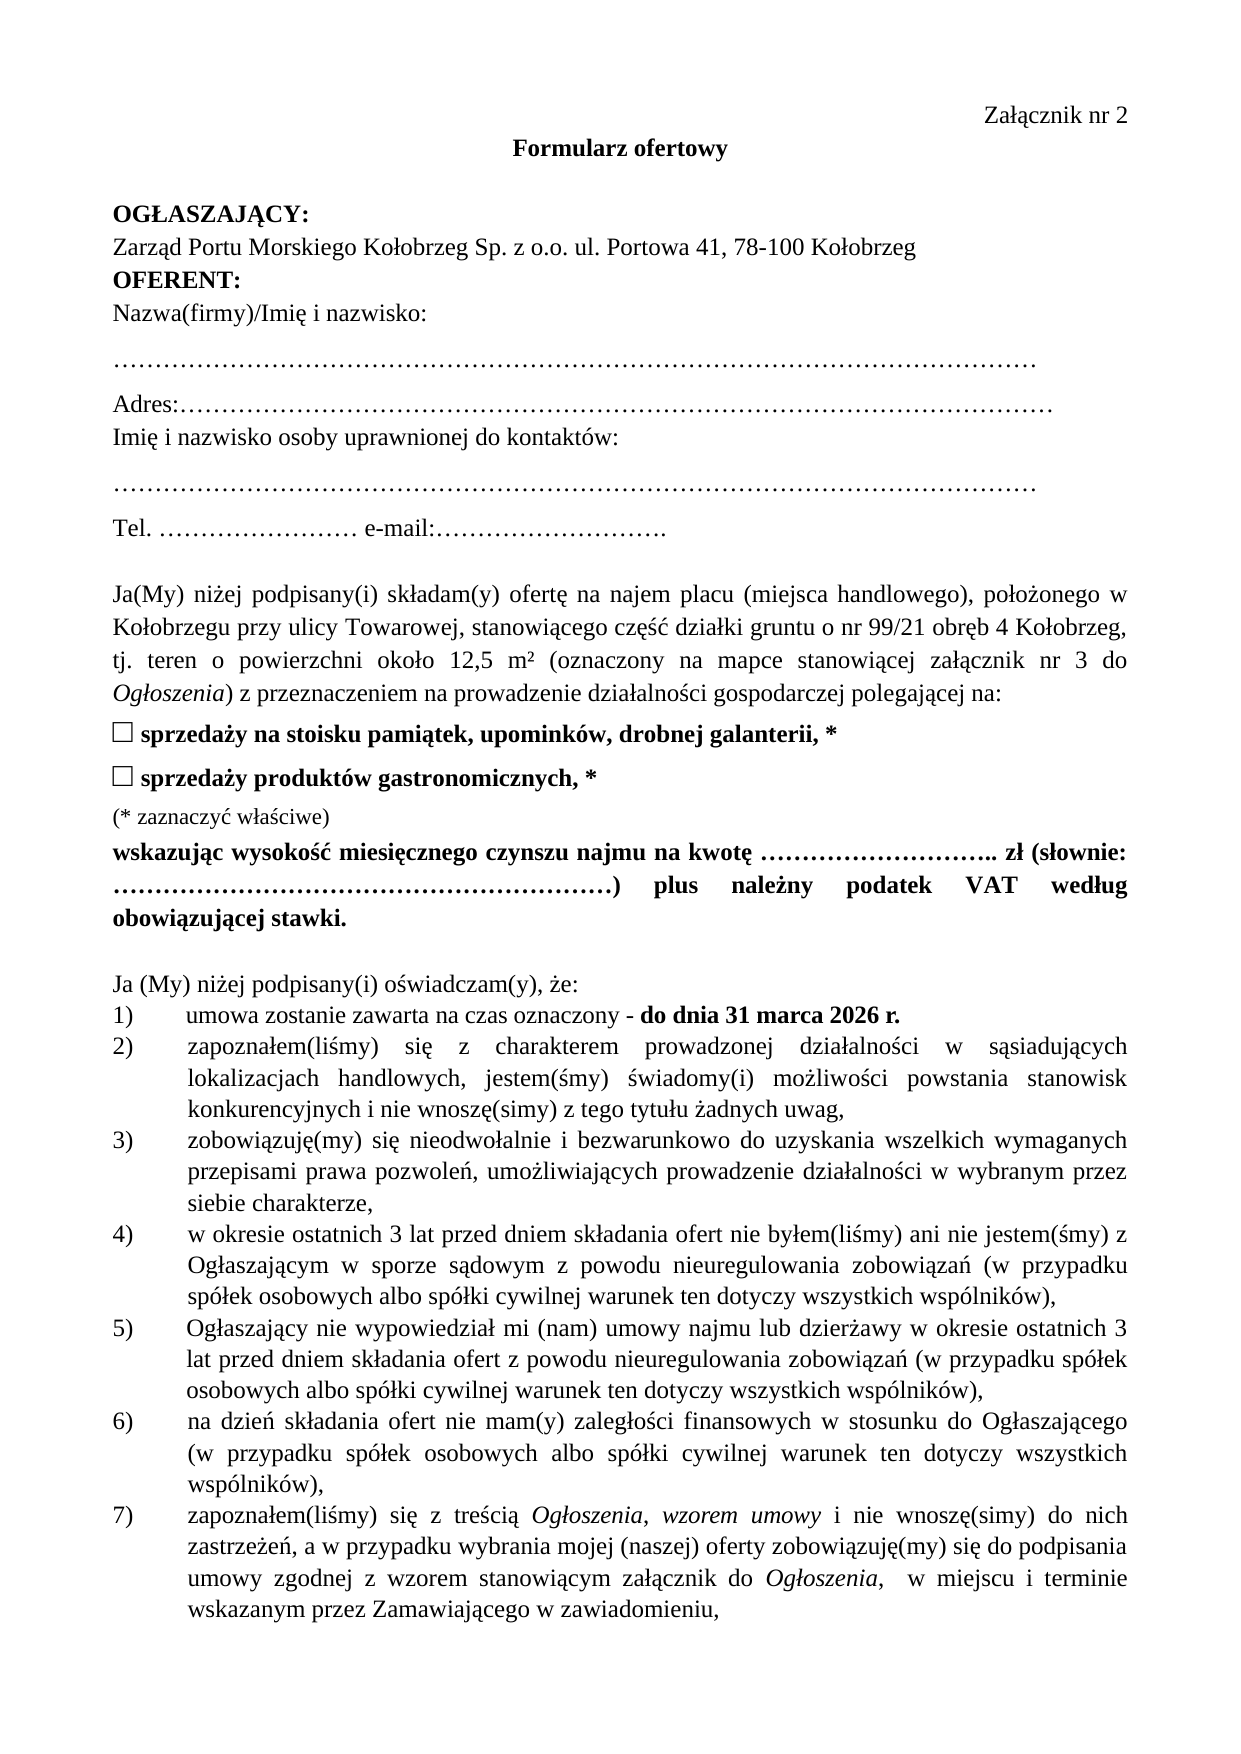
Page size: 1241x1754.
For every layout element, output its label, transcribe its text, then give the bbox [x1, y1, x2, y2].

list na dzień składania ofert nie mam(y) zaległości finansowych w stosunku do Ogłaszającego (w przypadku spółek osobowych albo spółki cywilnej warunek ten dotyczy wszystkich wspólników), [112, 1405, 1128, 1498]
text wskazując wysokość miesięcznego czynszu najmu na kwotę ……………………….. zł (słownie:……………………………………………………) plus należny podatek VAT według obowiązującej stawki. [112, 837, 1128, 932]
text Zarząd Portu Morskiego Kołobrzeg Sp. z o.o. ul. Portowa 41, 78-100 Kołobrzeg [112, 232, 1128, 261]
text □ sprzedaży produktów gastronomicznych, * [112, 755, 1128, 794]
list Ogłaszający nie wypowiedział mi (nam) umowy najmu lub dzierżawy w okresie ostatnich 3 lat przed dniem składania ofert z powodu nieuregulowania zobowiązań (w przypadku spółek osobowych albo spółki cywilnej warunek ten dotyczy wszystkich wspólników), [112, 1311, 1128, 1405]
list zobowiązuję(my) się nieodwołalnie i bezwarunkowo do uzyskania wszelkich wymaganych przepisami prawa pozwoleń, umożliwiających prowadzenie działalności w wybranym przez siebie charakterze, [112, 1123, 1128, 1217]
text Imię i nazwisko osoby uprawnionej do kontaktów: [112, 422, 1128, 451]
text Adres:…………………………………………………………………………………………… [112, 389, 1128, 418]
text Tel. …………………… e-mail:………………………. [112, 513, 1128, 542]
text Ja (My) niżej podpisany(i) oświadczam(y), że: [112, 967, 1128, 998]
text ………………………………………………………………………………………………… [112, 468, 1128, 496]
text OFERENT: [112, 265, 1128, 294]
list zapoznałem(liśmy) się z charakterem prowadzonej działalności w sąsiadujących lokalizacjach handlowych, jestem(śmy) świadomy(i) możliwości powstania stanowisk konkurencyjnych i nie wnoszę(simy) z tego tytułu żadnych uwag, [112, 1030, 1128, 1123]
text ………………………………………………………………………………………………… [112, 344, 1128, 372]
text □ sprzedaży na stoisku pamiątek, upominków, drobnej galanterii, * [112, 711, 1128, 750]
list zapoznałem(liśmy) się z treścią Ogłoszenia, wzorem umowy i nie wnoszę(simy) do nich zastrzeżeń, a w przypadku wybrania mojej (naszej) oferty zobowiązuję(my) się do podpisania umowy zgodnej z wzorem stanowiącym załącznik do Ogłoszenia, w miejscu i terminie wskazanym przez Zamawiającego w zawiadomieniu, [112, 1498, 1128, 1623]
text Formularz ofertowy [112, 133, 1128, 162]
text (* zaznaczyć właściwe) [112, 799, 1128, 831]
text Nazwa(firmy)/Imię i nazwisko: [112, 298, 1128, 327]
text Załącznik nr 2 [112, 100, 1128, 129]
list w okresie ostatnich 3 lat przed dniem składania ofert nie byłem(liśmy) ani nie jestem(śmy) z Ogłaszającym w sporze sądowym z powodu nieuregulowania zobowiązań (w przypadku spółek osobowych albo spółki cywilnej warunek ten dotyczy wszystkich wspólników), [112, 1217, 1128, 1311]
text Ja(My) niżej podpisany(i) składam(y) ofertę na najem placu (miejsca handlowego), położonego w Kołobrzegu przy ulicy Towarowej, stanowiącego część działki gruntu o nr 99/21 obręb 4 Kołobrzeg, tj. teren o powierzchni około 12,5 m² (oznaczony na mapce stanowiącej załącznik nr 3 do Ogłoszenia) z przeznaczeniem na prowadzenie działalności gospodarczej polegającej na: [112, 579, 1128, 707]
text 1) umowa zostanie zawarta na czas oznaczony - do dnia 31 marca 2026 r. [112, 998, 1128, 1030]
text OGŁASZAJĄCY: [112, 199, 1128, 228]
